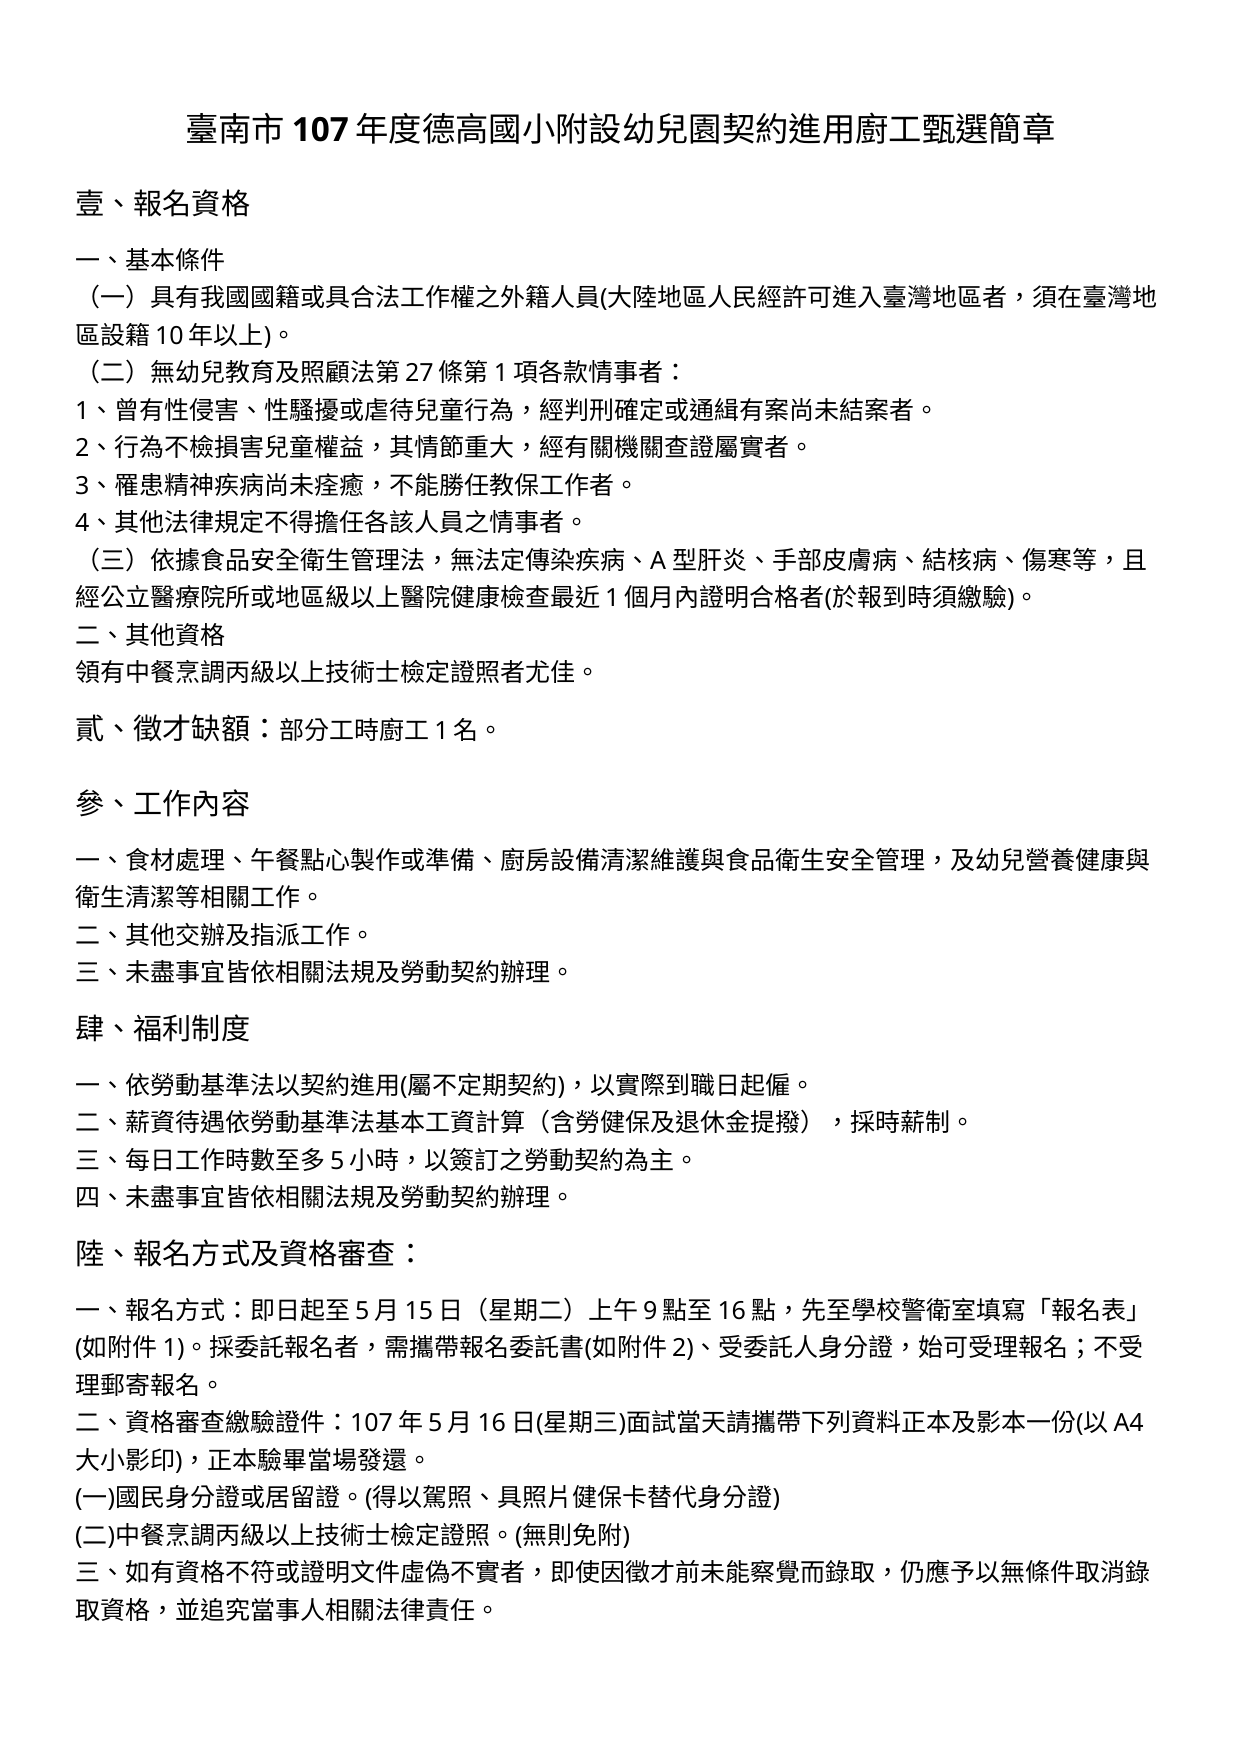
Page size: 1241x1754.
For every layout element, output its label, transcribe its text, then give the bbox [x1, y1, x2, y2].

text 貳、徵才缺額：部分工時廚工1名。 [75, 689, 1165, 764]
text (一)國民身分證或居留證。(得以駕照、具照片健保卡替代身分證) [75, 1477, 1165, 1514]
text 1、曾有性侵害、性騷擾或虐待兒童行為，經判刑確定或通緝有案尚未結案者。 [75, 389, 1165, 427]
text 三、未盡事宜皆依相關法規及勞動契約辦理。 [75, 952, 1165, 989]
text 二、薪資待遇依勞動基準法基本工資計算（含勞健保及退休金提撥），採時薪制。 [75, 1102, 1165, 1139]
text 3、罹患精神疾病尚未痊癒，不能勝任教保工作者。 [75, 464, 1165, 502]
text 肆、福利制度 [75, 989, 1165, 1064]
text 領有中餐烹調丙級以上技術士檢定證照者尤佳。 [75, 652, 1165, 689]
text 二、其他交辦及指派工作。 [75, 914, 1165, 952]
text 參、工作內容 [75, 764, 1165, 839]
text 臺南市107年度德高國小附設幼兒園契約進用廚工甄選簡章 [75, 89, 1165, 164]
text （二）無幼兒教育及照顧法第27條第1項各款情事者： [75, 352, 1165, 389]
text （三）依據食品安全衛生管理法，無法定傳染疾病、A 型肝炎、手部皮膚病、結核病、傷寒等，且經公立醫療院所或地區級以上醫院健康檢查最近1個月內證明合格者(於報到時須繳驗)。 [75, 539, 1165, 614]
text 一、食材處理、午餐點心製作或準備、廚房設備清潔維護與食品衛生安全管理，及幼兒營養健康與衛生清潔等相關工作。 [75, 839, 1165, 914]
text 三、每日工作時數至多5小時，以簽訂之勞動契約為主。 [75, 1139, 1165, 1177]
text (二)中餐烹調丙級以上技術士檢定證照。(無則免附) [75, 1514, 1165, 1552]
text 一、報名方式：即日起至5月15日（星期二）上午9點至16點，先至學校警衛室填寫「報名表」(如附件1)。採委託報名者，需攜帶報名委託書(如附件2)、受委託人身分證，始可受理報名；不受理郵寄報名。 [75, 1289, 1165, 1402]
text 四、未盡事宜皆依相關法規及勞動契約辦理。 [75, 1177, 1165, 1214]
text 三、如有資格不符或證明文件虛偽不實者，即使因徵才前未能察覺而錄取，仍應予以無條件取消錄取資格，並追究當事人相關法律責任。 [75, 1552, 1165, 1627]
text 陸、報名方式及資格審查： [75, 1214, 1165, 1289]
text 二、其他資格 [75, 614, 1165, 652]
text 2、行為不檢損害兒童權益，其情節重大，經有關機關查證屬實者。 [75, 427, 1165, 464]
text 一、基本條件 [75, 239, 1165, 277]
text 二、資格審查繳驗證件：107年5月16日(星期三)面試當天請攜帶下列資料正本及影本一份(以A4大小影印)，正本驗畢當場發還。 [75, 1402, 1165, 1477]
text （一）具有我國國籍或具合法工作權之外籍人員(大陸地區人民經許可進入臺灣地區者，須在臺灣地區設籍10年以上)。 [75, 277, 1165, 352]
text 一、依勞動基準法以契約進用(屬不定期契約)，以實際到職日起僱。 [75, 1064, 1165, 1102]
text 4、其他法律規定不得擔任各該人員之情事者。 [75, 502, 1165, 539]
text 壹、報名資格 [75, 164, 1165, 239]
